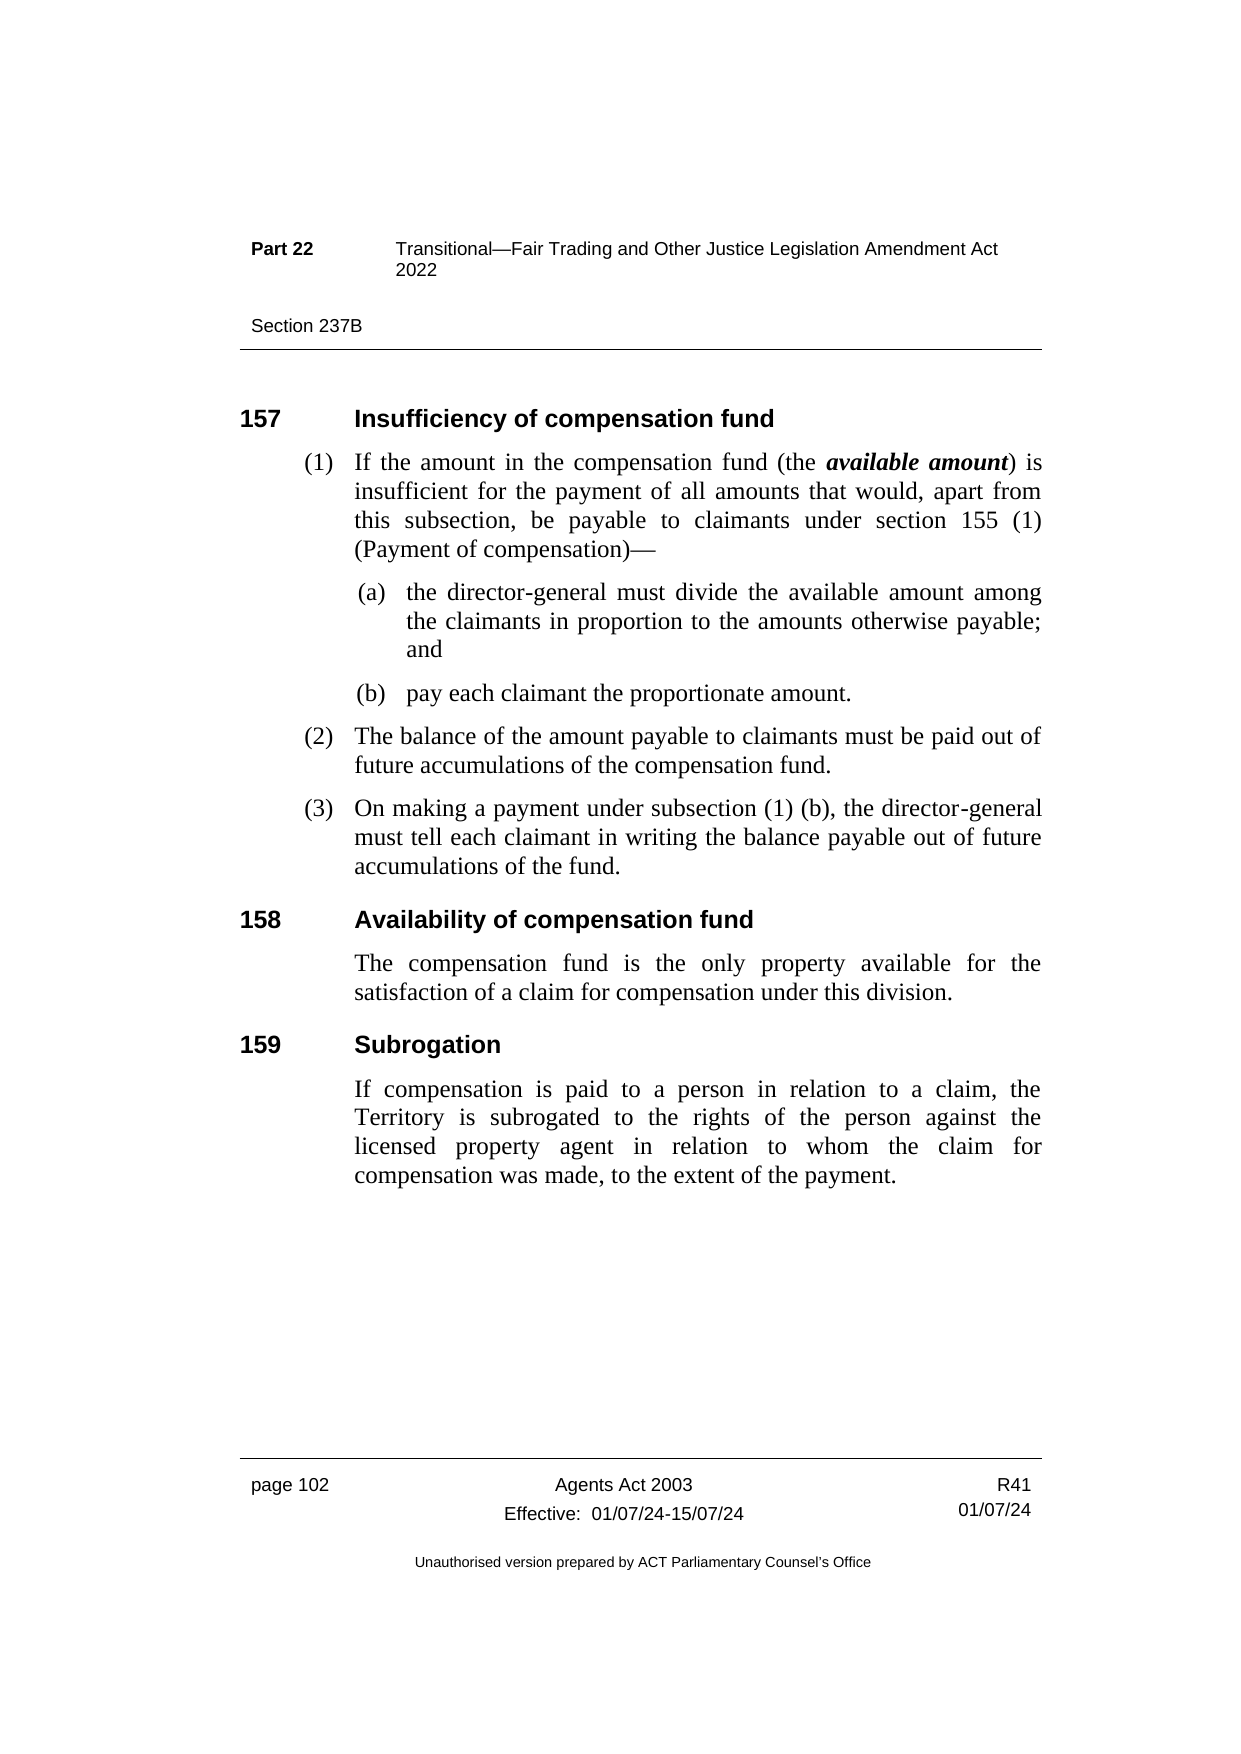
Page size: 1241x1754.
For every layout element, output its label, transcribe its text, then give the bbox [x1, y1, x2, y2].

text (b) pay each claimant the proportionate amount. [239, 678, 1042, 707]
text 159 Subrogation [239, 1030, 1042, 1059]
text (a) the director-general must divide the available amount among the claimants in proportion to the amounts otherwise payable; and [239, 577, 1042, 663]
text (3) On making a payment under subsection (1) (b), the director-general must tell each claimant in writing the balance payable out of future accumulations of the fund. [239, 793, 1042, 879]
text The compensation fund is the only property available for the satisfaction of a claim for compensation under this division. [354, 948, 1042, 1005]
text (2) The balance of the amount payable to claimants must be paid out of future accumulations of the compensation fund. [239, 721, 1042, 779]
text 157 Insufficiency of compensation fund [239, 404, 1042, 433]
text (1) If the amount in the compensation fund (the available amount) is insufficient for the payment of all amounts that would, apart from this subsection, be payable to claimants under section 155 (1) (Payment of compensation)— [239, 447, 1042, 562]
text If compensation is paid to a person in relation to a claim, the Territory is subrogated to the rights of the person against the licensed property agent in relation to whom the claim for compensation was made, to the extent of the payment. [354, 1074, 1042, 1189]
text 158 Availability of compensation fund [239, 904, 1042, 933]
